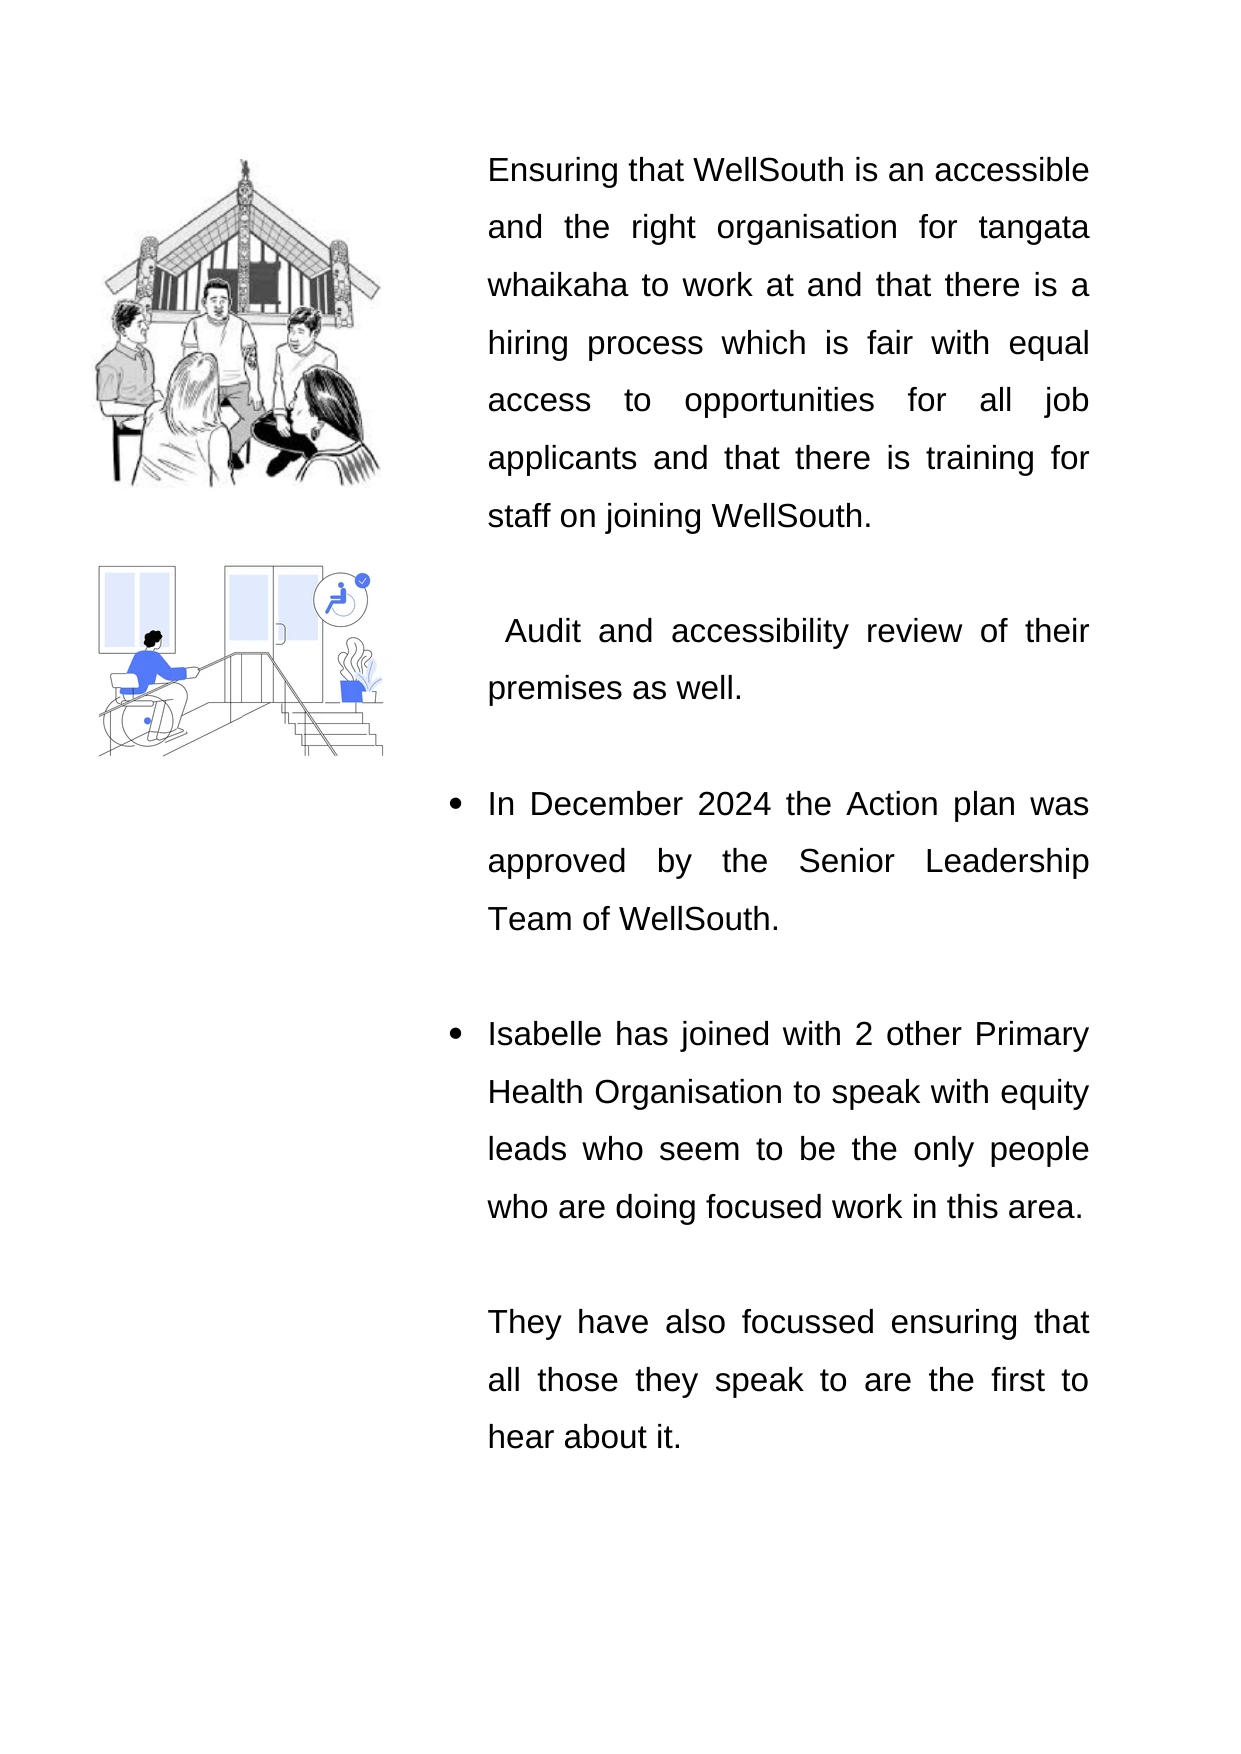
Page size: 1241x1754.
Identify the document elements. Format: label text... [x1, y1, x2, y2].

list Isabelle has joined with 2 other Primary Health Organisation to speak with equity leads who seem to be the only people who are doing focused work in this area. [450, 1014, 1090, 1226]
list Ensuring that WellSouth is an accessible and the right organisation for tangata whaikaha to work at and that there is a hiring process which is fair with equal access to opportunities for all job applicants and that there is training for staff on joining WellSouth. [487, 150, 1090, 534]
picture [89, 557, 392, 776]
list Audit and accessibility review of their premises as well. [487, 611, 1090, 707]
text They have also focussed ensuring that all those they speak to are the first to hear about it. [487, 1302, 1090, 1456]
list In December 2024 the Action plan was approved by the Senior Leadership Team of WellSouth. [450, 784, 1090, 937]
picture [90, 151, 384, 495]
